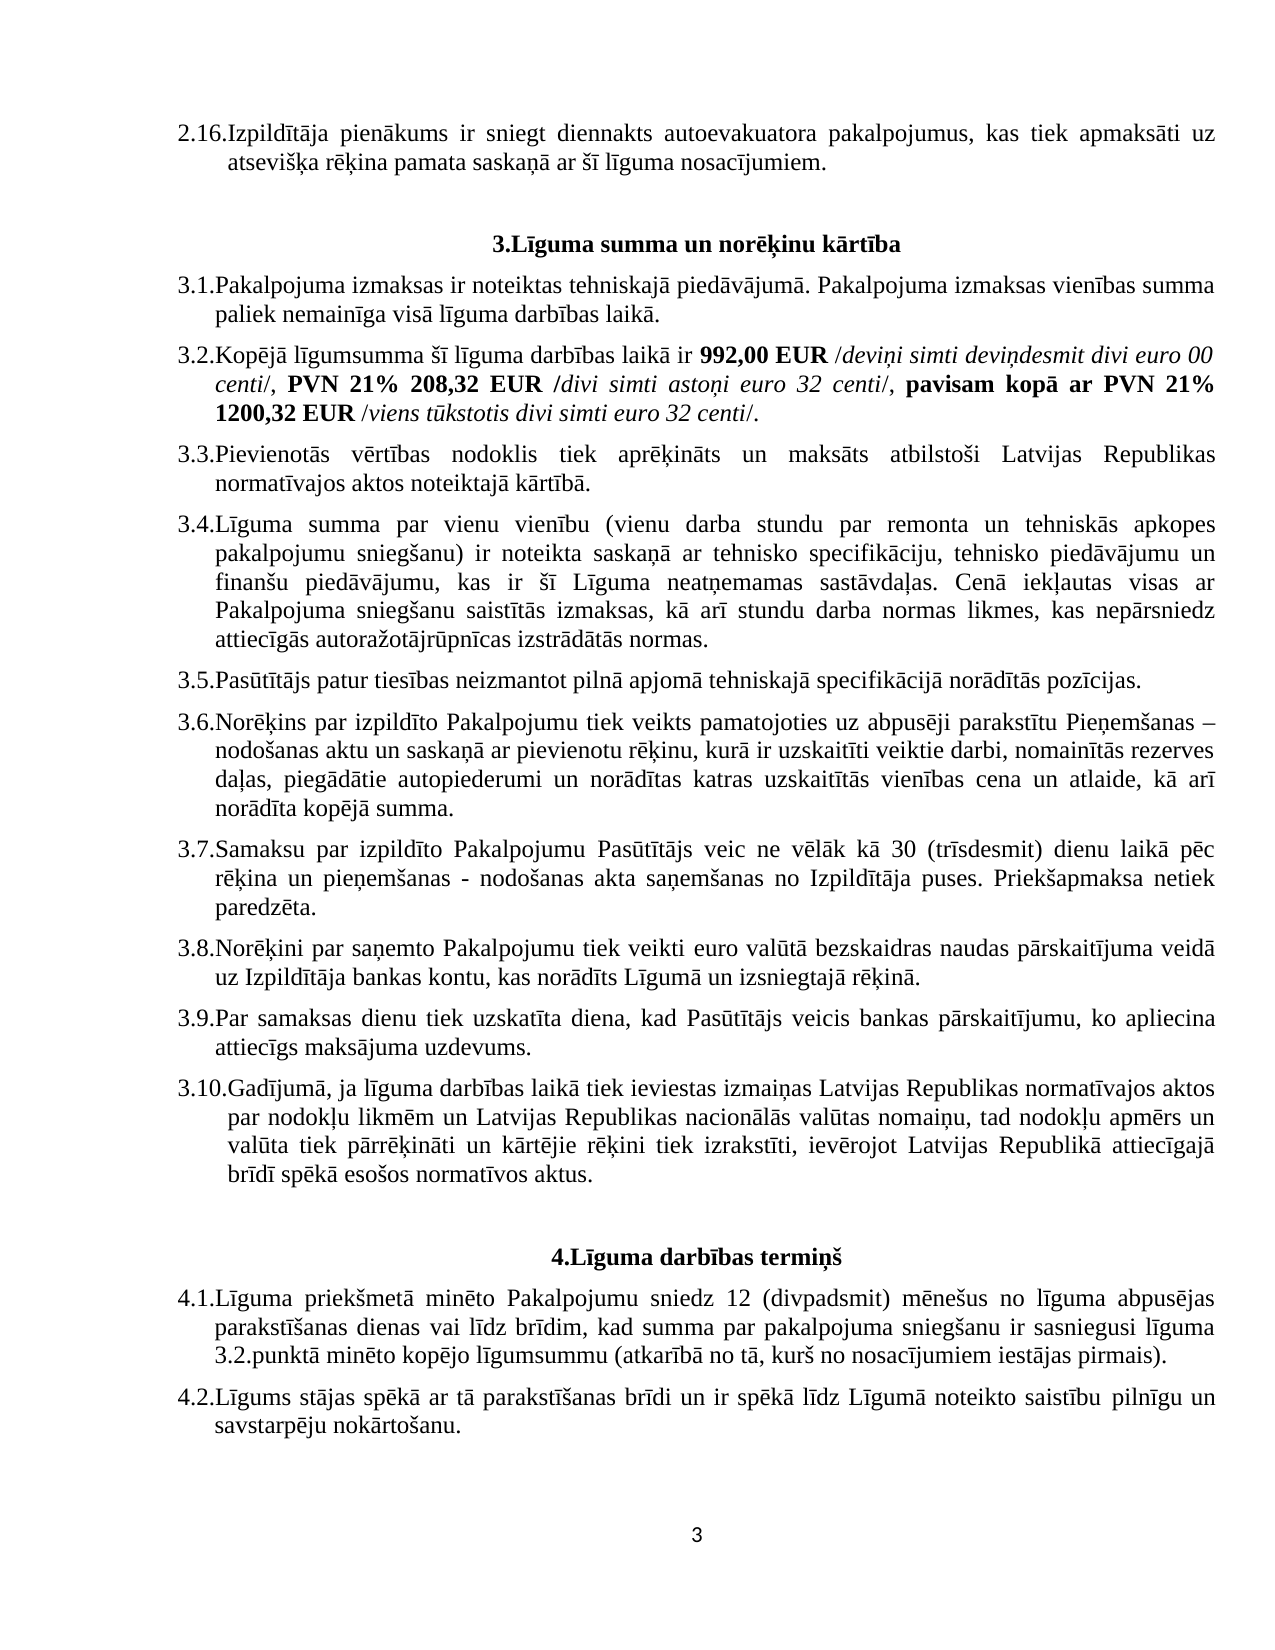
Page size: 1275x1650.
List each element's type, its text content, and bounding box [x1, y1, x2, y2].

text 3.3.Pievienotās vērtības nodoklis tiek aprēķināts un maksāts atbilstoši Latvijas Republikas normatīvajos aktos noteiktajā kārtībā. [177, 439, 1216, 497]
text 3.2.Kopējā līgumsumma šī līguma darbības laikā ir 992,00 EUR /deviņi simti deviņdesmit divi euro 00 centi/, PVN 21% 208,32 EUR /divi simti astoņi euro 32 centi/, pavisam kopā ar PVN 21% 1200,32 EUR /viens tūkstotis divi simti euro 32 centi/. [177, 341, 1216, 427]
text 3.6.Norēķins par izpildīto Pakalpojumu tiek veikts pamatojoties uz abpusēji parakstītu Pieņemšanas – nodošanas aktu un saskaņā ar pievienotu rēķinu, kurā ir uzskaitīti veiktie darbi, nomainītās rezerves daļas, piegādātie autopiederumi un norādītas katras uzskaitītās vienības cena un atlaide, kā arī norādīta kopējā summa. [177, 707, 1216, 822]
text 3.5.Pasūtītājs patur tiesības neizmantot pilnā apjomā tehniskajā specifikācijā norādītās pozīcijas. [177, 666, 1216, 694]
text 3.4.Līguma summa par vienu vienību (vienu darba stundu par remonta un tehniskās apkopes pakalpojumu sniegšanu) ir noteikta saskaņā ar tehnisko specifikāciju, tehnisko piedāvājumu un finanšu piedāvājumu, kas ir šī Līguma neatņemamas sastāvdaļas. Cenā iekļautas visas ar Pakalpojuma sniegšanu saistītās izmaksas, kā arī stundu darba normas likmes, kas nepārsniedz attiecīgās autoražotājrūpnīcas izstrādātās normas. [177, 509, 1216, 653]
text 4.Līguma darbības termiņš [177, 1242, 1216, 1271]
text 3.8.Norēķini par saņemto Pakalpojumu tiek veikti euro valūtā bezskaidras naudas pārskaitījuma veidā uz Izpildītāja bankas kontu, kas norādīts Līgumā un izsniegtajā rēķinā. [177, 933, 1216, 991]
text 2.16.Izpildītāja pienākums ir sniegt diennakts autoevakuatora pakalpojumus, kas tiek apmaksāti uz atsevišķa rēķina pamata saskaņā ar šī līguma nosacījumiem. [177, 118, 1216, 176]
text 4.2.Līgums stājas spēkā ar tā parakstīšanas brīdi un ir spēkā līdz Līgumā noteikto saistību pilnīgu un savstarpēju nokārtošanu. [177, 1382, 1216, 1439]
text 4.1.Līguma priekšmetā minēto Pakalpojumu sniedz 12 (divpadsmit) mēnešus no līguma abpusējas parakstīšanas dienas vai līdz brīdim, kad summa par pakalpojuma sniegšanu ir sasniegusi līguma 3.2.punktā minēto kopējo līgumsummu (atkarībā no tā, kurš no nosacījumiem iestājas pirmais). [177, 1283, 1216, 1369]
text 3.9.Par samaksas dienu tiek uzskatīta diena, kad Pasūtītājs veicis bankas pārskaitījumu, ko apliecina attiecīgs maksājuma uzdevums. [177, 1003, 1216, 1061]
text 3.1.Pakalpojuma izmaksas ir noteiktas tehniskajā piedāvājumā. Pakalpojuma izmaksas vienības summa paliek nemainīga visā līguma darbības laikā. [177, 271, 1216, 328]
text 3.7.Samaksu par izpildīto Pakalpojumu Pasūtītājs veic ne vēlāk kā 30 (trīsdesmit) dienu laikā pēc rēķina un pieņemšanas - nodošanas akta saņemšanas no Izpildītāja puses. Priekšapmaksa netiek paredzēta. [177, 834, 1216, 921]
text 3.Līguma summa un norēķinu kārtība [177, 229, 1216, 258]
text 3.10.Gadījumā, ja līguma darbības laikā tiek ieviestas izmaiņas Latvijas Republikas normatīvajos aktos par nodokļu likmēm un Latvijas Republikas nacionālās valūtas nomaiņu, tad nodokļu apmērs un valūta tiek pārrēķināti un kārtējie rēķini tiek izrakstīti, ievērojot Latvijas Republikā attiecīgajā brīdī spēkā esošos normatīvos aktus. [177, 1073, 1216, 1188]
